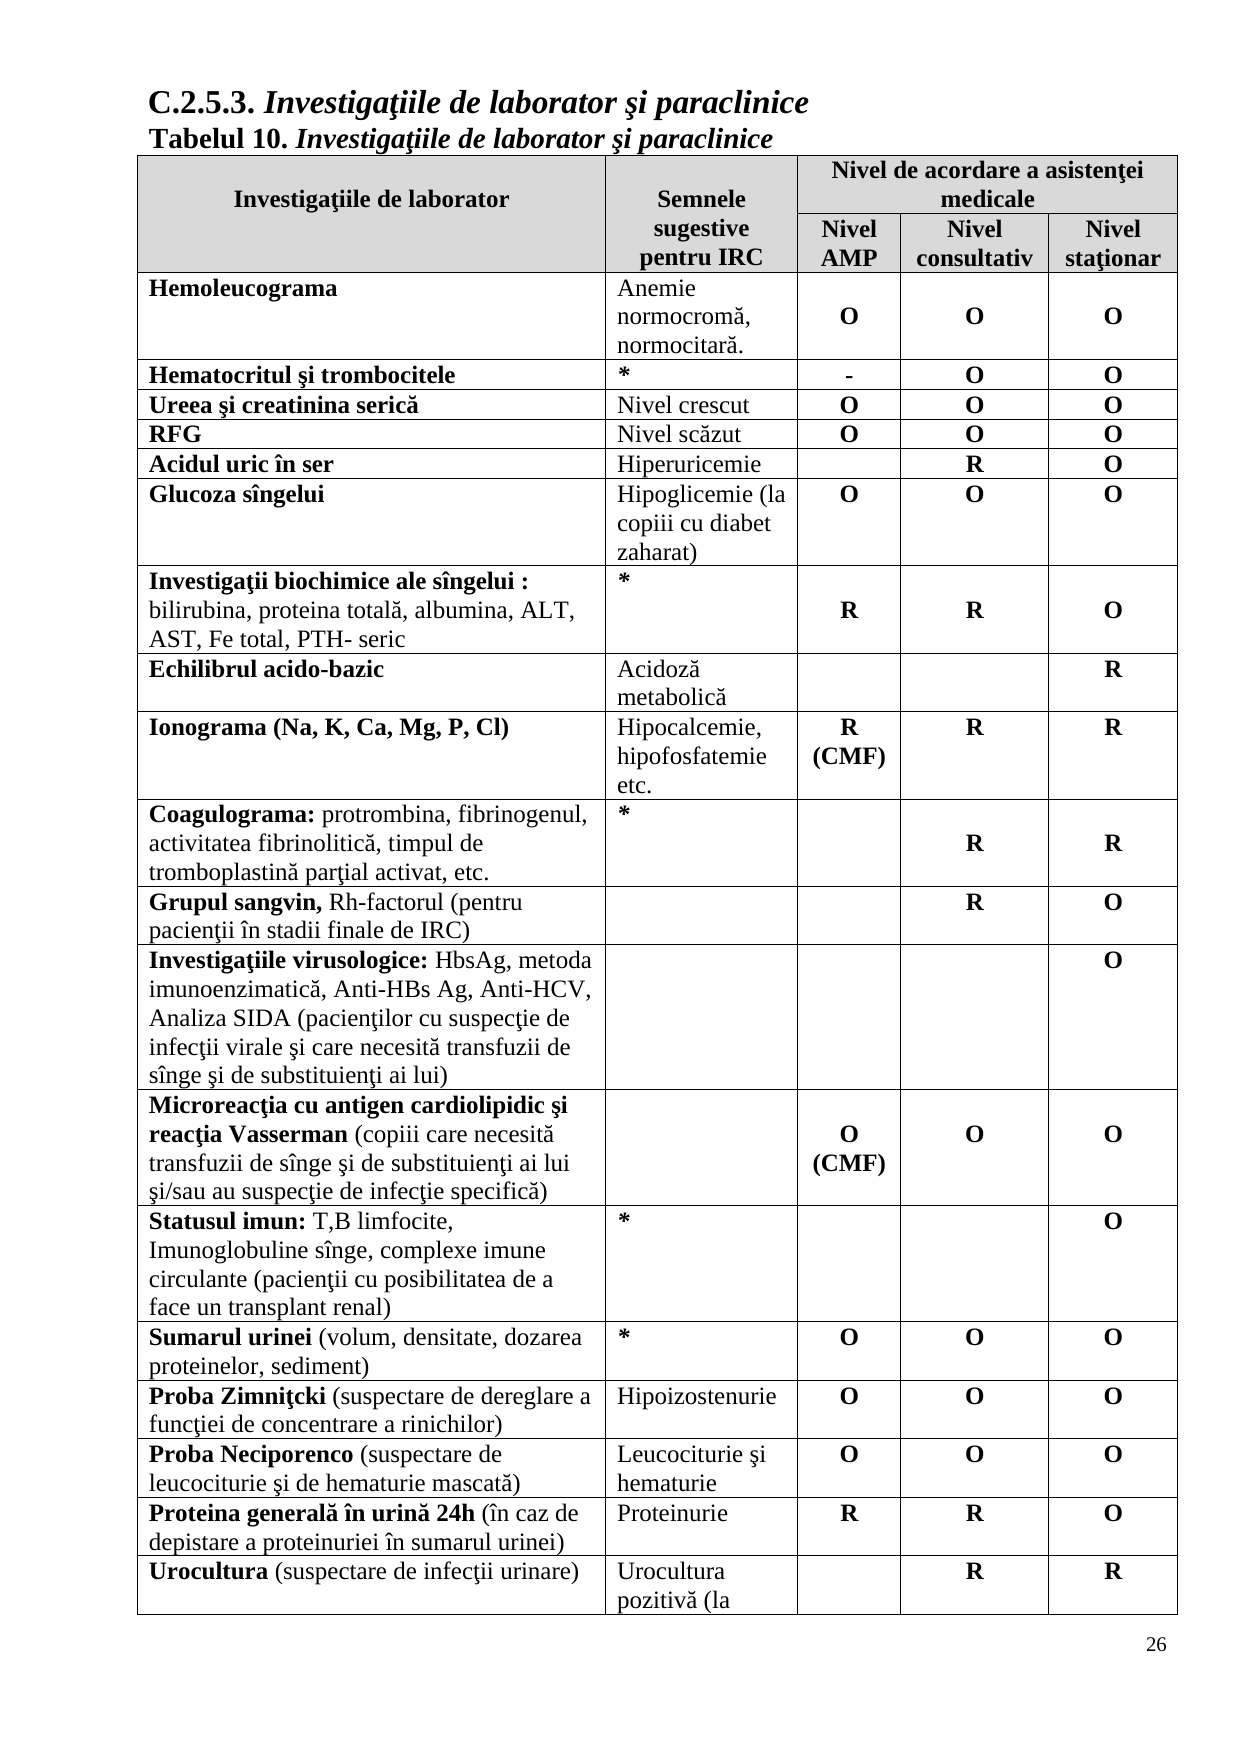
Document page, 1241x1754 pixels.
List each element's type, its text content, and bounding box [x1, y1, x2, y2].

table_cell [798, 1556, 900, 1614]
table_cell [901, 1206, 1048, 1321]
table_cell R [901, 712, 1048, 798]
table_header Nivel de acordare a asistenţei medicale [798, 156, 1177, 213]
table_cell Glucoza sîngelui [138, 479, 605, 565]
table_cell * [606, 1206, 797, 1321]
table_cell O [901, 420, 1048, 448]
table_cell RFG [138, 420, 605, 448]
table_cell R [901, 800, 1048, 886]
table_cell O [901, 1439, 1048, 1497]
table_cell O [798, 420, 900, 448]
table_cell O [1049, 1439, 1177, 1497]
table_cell O [901, 1381, 1048, 1438]
table_cell O [1049, 1498, 1177, 1555]
table_cell O [1049, 420, 1177, 448]
table_cell O [1049, 1381, 1177, 1438]
table_cell O [1049, 566, 1177, 653]
table_cell Acidoză metabolică [606, 654, 797, 711]
table_cell Nivel crescut [606, 390, 797, 418]
table_cell Nivel staţionar [1049, 214, 1177, 272]
table_cell R [901, 566, 1048, 653]
table_cell Hipoglicemie (la copiii cu diabet zaharat) [606, 479, 797, 565]
table_cell [606, 887, 797, 944]
table_cell Ionograma (Na, K, Ca, Mg, P, Cl) [138, 712, 605, 798]
table_cell Hipocalcemie, hipofosfatemie etc. [606, 712, 797, 798]
table_cell Nivel AMP [798, 214, 900, 272]
table_cell O (CMF) [798, 1090, 900, 1205]
table_cell Leucociturie şi hematurie [606, 1439, 797, 1497]
table_cell Grupul sangvin, Rh-factorul (pentru pacienţii în stadii finale de IRC) [138, 887, 605, 944]
table_cell Ureea şi creatinina serică [138, 390, 605, 418]
table_cell Anemie normocromă, normocitară. [606, 273, 797, 359]
table_cell O [798, 273, 900, 359]
table_cell Hipoizostenurie [606, 1381, 797, 1438]
table_cell [798, 945, 900, 1089]
table_cell R [901, 1498, 1048, 1555]
table_cell O [901, 1322, 1048, 1380]
table_cell O [798, 390, 900, 418]
table_cell Nivel scăzut [606, 420, 797, 448]
table_cell R [1049, 800, 1177, 886]
table_cell O [1049, 1090, 1177, 1205]
table_cell Acidul uric în ser [138, 449, 605, 478]
table_cell O [1049, 479, 1177, 565]
table_cell O [1049, 360, 1177, 389]
table_cell R [798, 1498, 900, 1555]
table_cell O [1049, 945, 1177, 1089]
table_cell [798, 1206, 900, 1321]
table_cell Investigaţiile virusologice: HbsAg, metoda imunoenzimatică, Anti-HBs Ag, Anti-HCV, Analiza SIDA (pacienţilor cu suspecţie de infecţii virale şi care necesită transfuzii de sînge şi de substituienţi ai lui) [138, 945, 605, 1089]
table_cell [798, 449, 900, 478]
table_cell O [1049, 1322, 1177, 1380]
table_cell Proteinurie [606, 1498, 797, 1555]
table_cell Proba Zimniţcki (suspectare de dereglare a funcţiei de concentrare a rinichilor) [138, 1381, 605, 1438]
table_cell Hemoleucograma [138, 273, 605, 359]
table_cell O [1049, 1206, 1177, 1321]
table_cell O [798, 1381, 900, 1438]
table_cell [798, 654, 900, 711]
table_cell R [901, 1556, 1048, 1614]
table_cell Echilibrul acido-bazic [138, 654, 605, 711]
table_cell Statusul imun: T,B limfocite, Imunoglobuline sînge, complexe imune circulante (pacienţii cu posibilitatea de a face un transplant renal) [138, 1206, 605, 1321]
table_cell O [798, 1322, 900, 1380]
table_cell [901, 945, 1048, 1089]
table_cell O [798, 479, 900, 565]
table_cell [606, 945, 797, 1089]
table_cell R (CMF) [798, 712, 900, 798]
table_cell Hematocritul şi trombocitele [138, 360, 605, 389]
table_cell O [1049, 449, 1177, 478]
table_cell * [606, 1322, 797, 1380]
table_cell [606, 1556, 797, 1614]
table_cell R [798, 566, 900, 653]
table_cell * [606, 800, 797, 886]
table_cell R [1049, 712, 1177, 798]
table_cell [606, 1090, 797, 1205]
table_cell O [901, 390, 1048, 418]
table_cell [138, 1556, 605, 1614]
table_cell Coagulograma: protrombina, fibrinogenul, activitatea fibrinolitică, timpul de tromboplastină parţial activat, etc. [138, 800, 605, 886]
table_cell Proteina generală în urină 24h (în caz de depistare a proteinuriei în sumarul urinei) [138, 1498, 605, 1555]
table_cell Proba Neciporenco (suspectare de leucociturie şi de hematurie mascată) [138, 1439, 605, 1497]
table_cell O [1049, 273, 1177, 359]
table_cell [798, 800, 900, 886]
table_cell O [901, 360, 1048, 389]
table_cell O [798, 1439, 900, 1497]
table_cell Hiperuricemie [606, 449, 797, 478]
text Tabelul 10. Investigaţiile de laborator şi paraclinice [149, 121, 1167, 154]
table_cell R [901, 887, 1048, 944]
table_cell O [901, 273, 1048, 359]
table_cell R [1049, 654, 1177, 711]
table_cell O [901, 479, 1048, 565]
table_cell O [1049, 390, 1177, 418]
table_cell [901, 654, 1048, 711]
text C.2.5.3. Investigaţiile de laborator şi paraclinice [148, 83, 1167, 121]
table_cell O [1049, 887, 1177, 944]
table_cell O [901, 1090, 1048, 1205]
table_cell - [798, 360, 900, 389]
table_cell R [901, 449, 1048, 478]
table_cell Nivel consultativ [901, 214, 1048, 272]
table_header Semnele sugestive pentru IRC [606, 156, 797, 272]
table_cell * [606, 360, 797, 389]
table_header Investigaţiile de laborator [138, 156, 605, 272]
table_cell [798, 887, 900, 944]
table_cell Microreacţia cu antigen cardiolipidic şi reacţia Vasserman (copiii care necesită transfuzii de sînge şi de substituienţi ai lui şi/sau au suspecţie de infecţie specifică) [138, 1090, 605, 1205]
table_cell Investigaţii biochimice ale sîngelui : bilirubina, proteina totală, albumina, ALT, AST, Fe total, PTH- seric [138, 566, 605, 653]
table_cell Sumarul urinei (volum, densitate, dozarea proteinelor, sediment) [138, 1322, 605, 1380]
table_cell * [606, 566, 797, 653]
table_cell R [1049, 1556, 1177, 1614]
